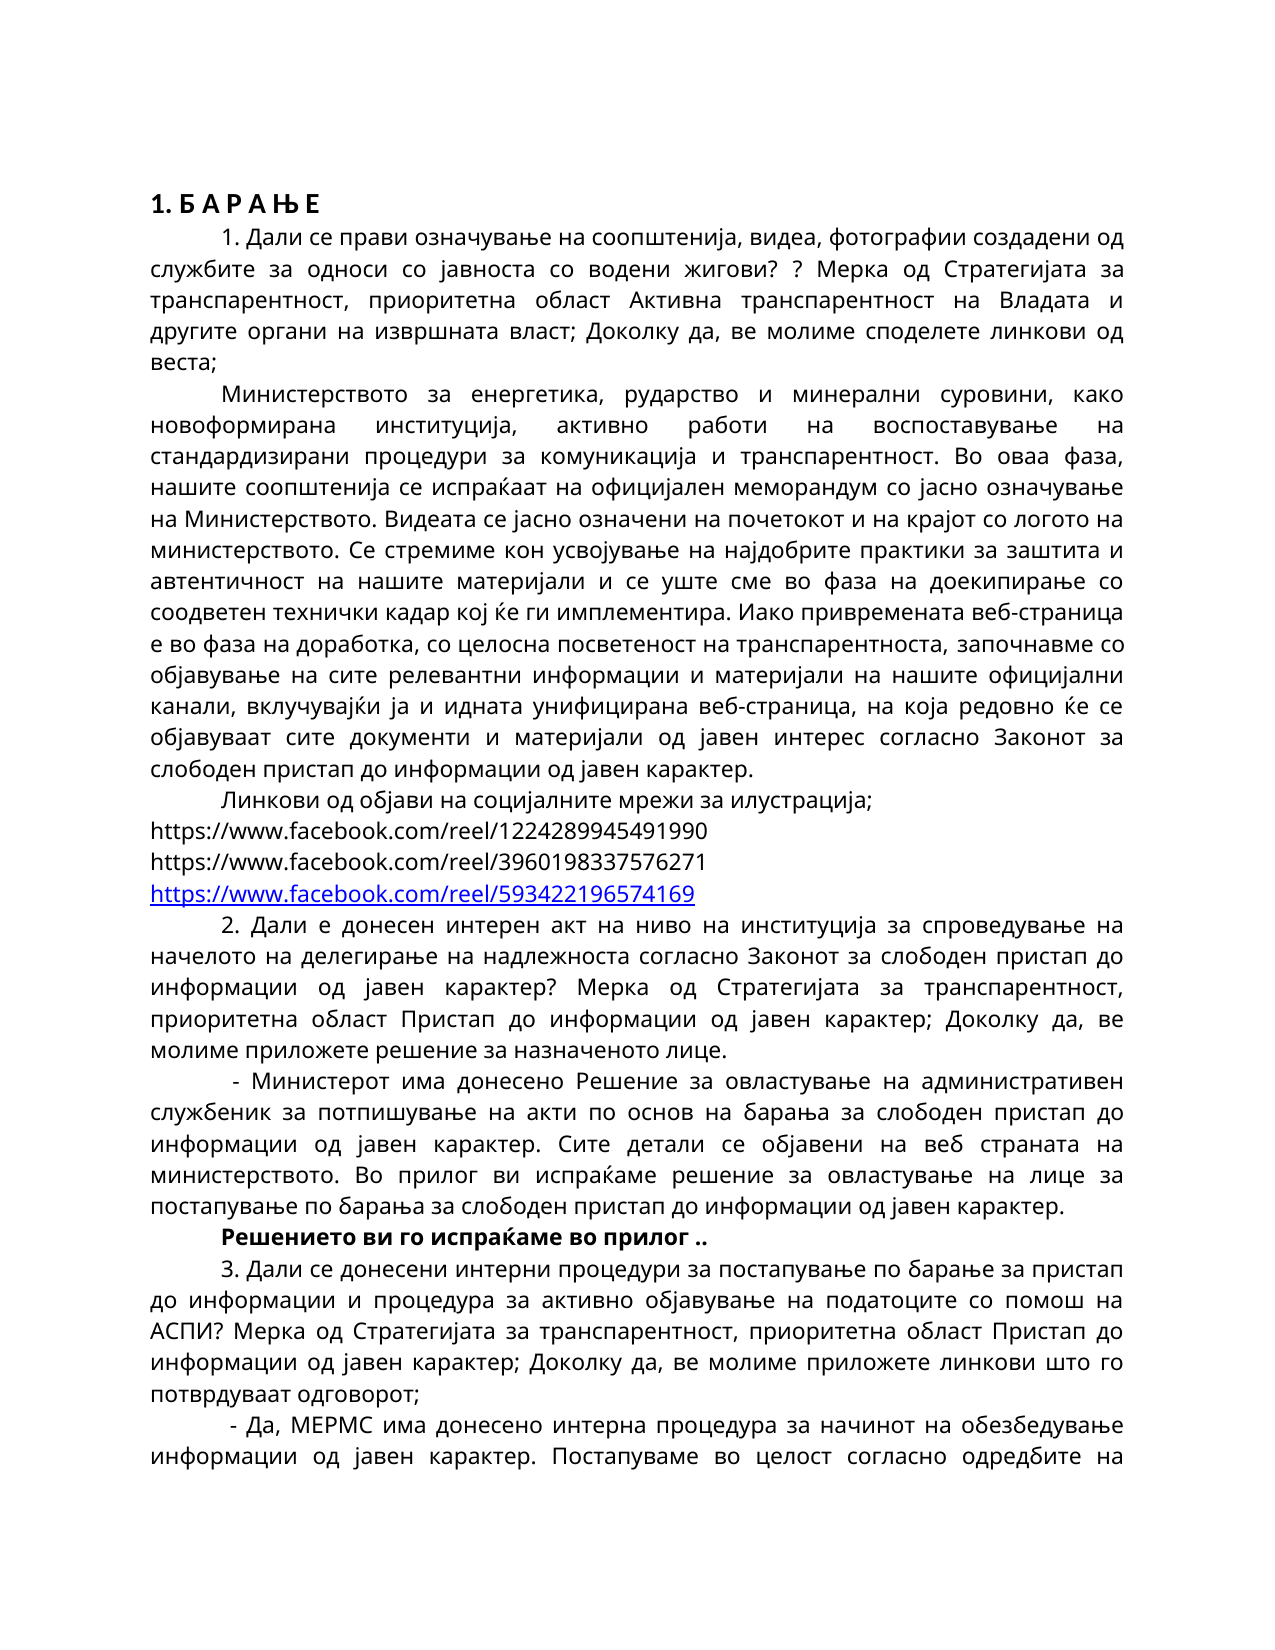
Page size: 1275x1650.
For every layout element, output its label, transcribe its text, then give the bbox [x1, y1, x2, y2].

text Министерството за енергетика, рударство и минерални суровини, како новоформирана институција, активно работи на воспоставување на стандардизирани процедури за комуникација и транспарентност. Во оваа фаза, нашите соопштенија се испраќаат на официјален меморандум со јасно означување на Министерството. Видеата се јасно означени на почетокот и на крајот со логото на министерството. Се стремиме кон усвојување на најдобрите практики за заштита и автентичност на нашите материјали и се уште сме во фаза на доекипирање со соодветен технички кадар кој ќе ги имплементира. Иако привремената веб-страница е во фаза на доработка, со целосна посветеност на транспарентноста, започнавме со објавување на сите релевантни информации и материјали на нашите официјални канали, вклучувајќи ја и идната унифицирана веб-страница, на која редовно ќе се објавуваат сите документи и материјали од јавен интерес согласно Законот за слободен пристап до информации од јавен карактер. [150, 377, 1125, 784]
text 1. Б А Р А Њ Е [150, 186, 1125, 221]
text Решението ви го испраќаме во прилог .. [150, 1221, 1125, 1252]
text https://www.facebook.com/reel/1224289945491990 https://www.facebook.com/reel/3960198337576271 https://www.facebook.com/reel/593422196574169 [150, 815, 1125, 909]
text 1. Дали се прави означување на соопштенија, видеа, фотографии создадени од службите за односи со јавноста со водени жигови? ? Мерка од Стратегијата за транспарентност, приоритетна област Активна транспарентност на Владата и другите органи на извршната власт; Доколку да, ве молиме споделете линкови од веста; [150, 221, 1125, 377]
text - Mинистерот има донесено Решение за овластување на административен службеник за потпишување на акти по основ на барања за слободен пристап до информации од јавен карактер. Сите детали се објавени на веб страната на министерството. Во прилог ви испраќаме решение за овластување на лице за постапување по барања за слободен пристап до информации од јавен карактер. [150, 1065, 1125, 1221]
text 2. Дали е донесен интерен акт на ниво на институција за спроведување на начелото на делегирање на надлежноста согласно Законот за слободен пристап до информации од јавен карактер? Мерка од Стратегијата за транспарентност, приоритетна област Пристап до информации од јавен карактер; Доколку да, ве молиме приложете решение за назначеното лице. [150, 909, 1125, 1065]
text Линкови од објави на социјалните мрежи за илустрација; [150, 784, 1125, 815]
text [150, 1409, 1125, 1471]
text 3. Дали се донесени интерни процедури за постапување по барање за пристап до информации и процедура за активно објавување на податоците со помош на АСПИ? Мерка од Стратегијата за транспарентност, приоритетна област Пристап до информации од јавен карактер; Доколку да, ве молиме приложете линкови што го потврдуваат одговорот; [150, 1252, 1125, 1409]
